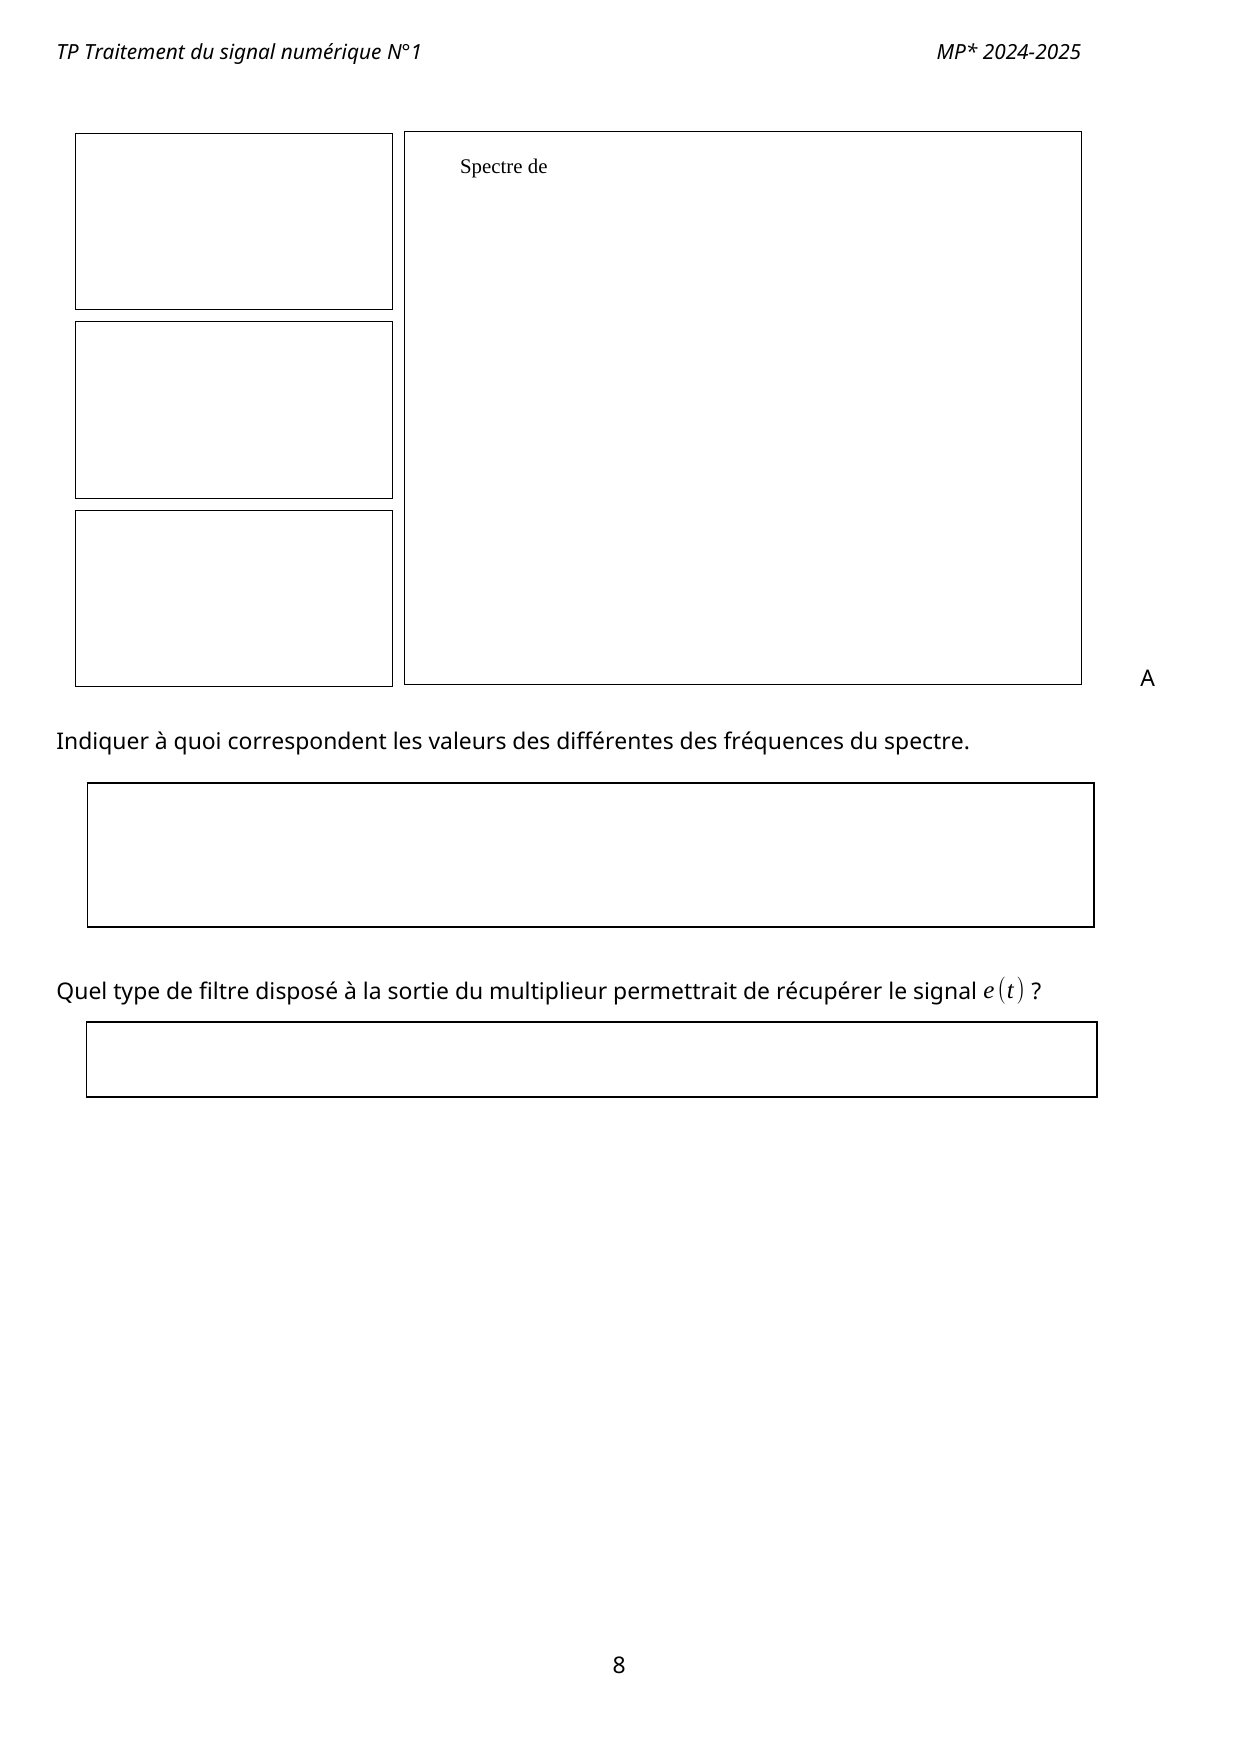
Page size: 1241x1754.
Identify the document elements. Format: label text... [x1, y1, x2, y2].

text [56, 70, 1181, 693]
text Indiquer à quoi correspondent les valeurs des différentes des fréquences du spectre. [56, 725, 1181, 756]
text Quel type de filtre disposé à la sortie du multiplieur permettrait de récupérer le signal ? [56, 975, 1181, 1006]
